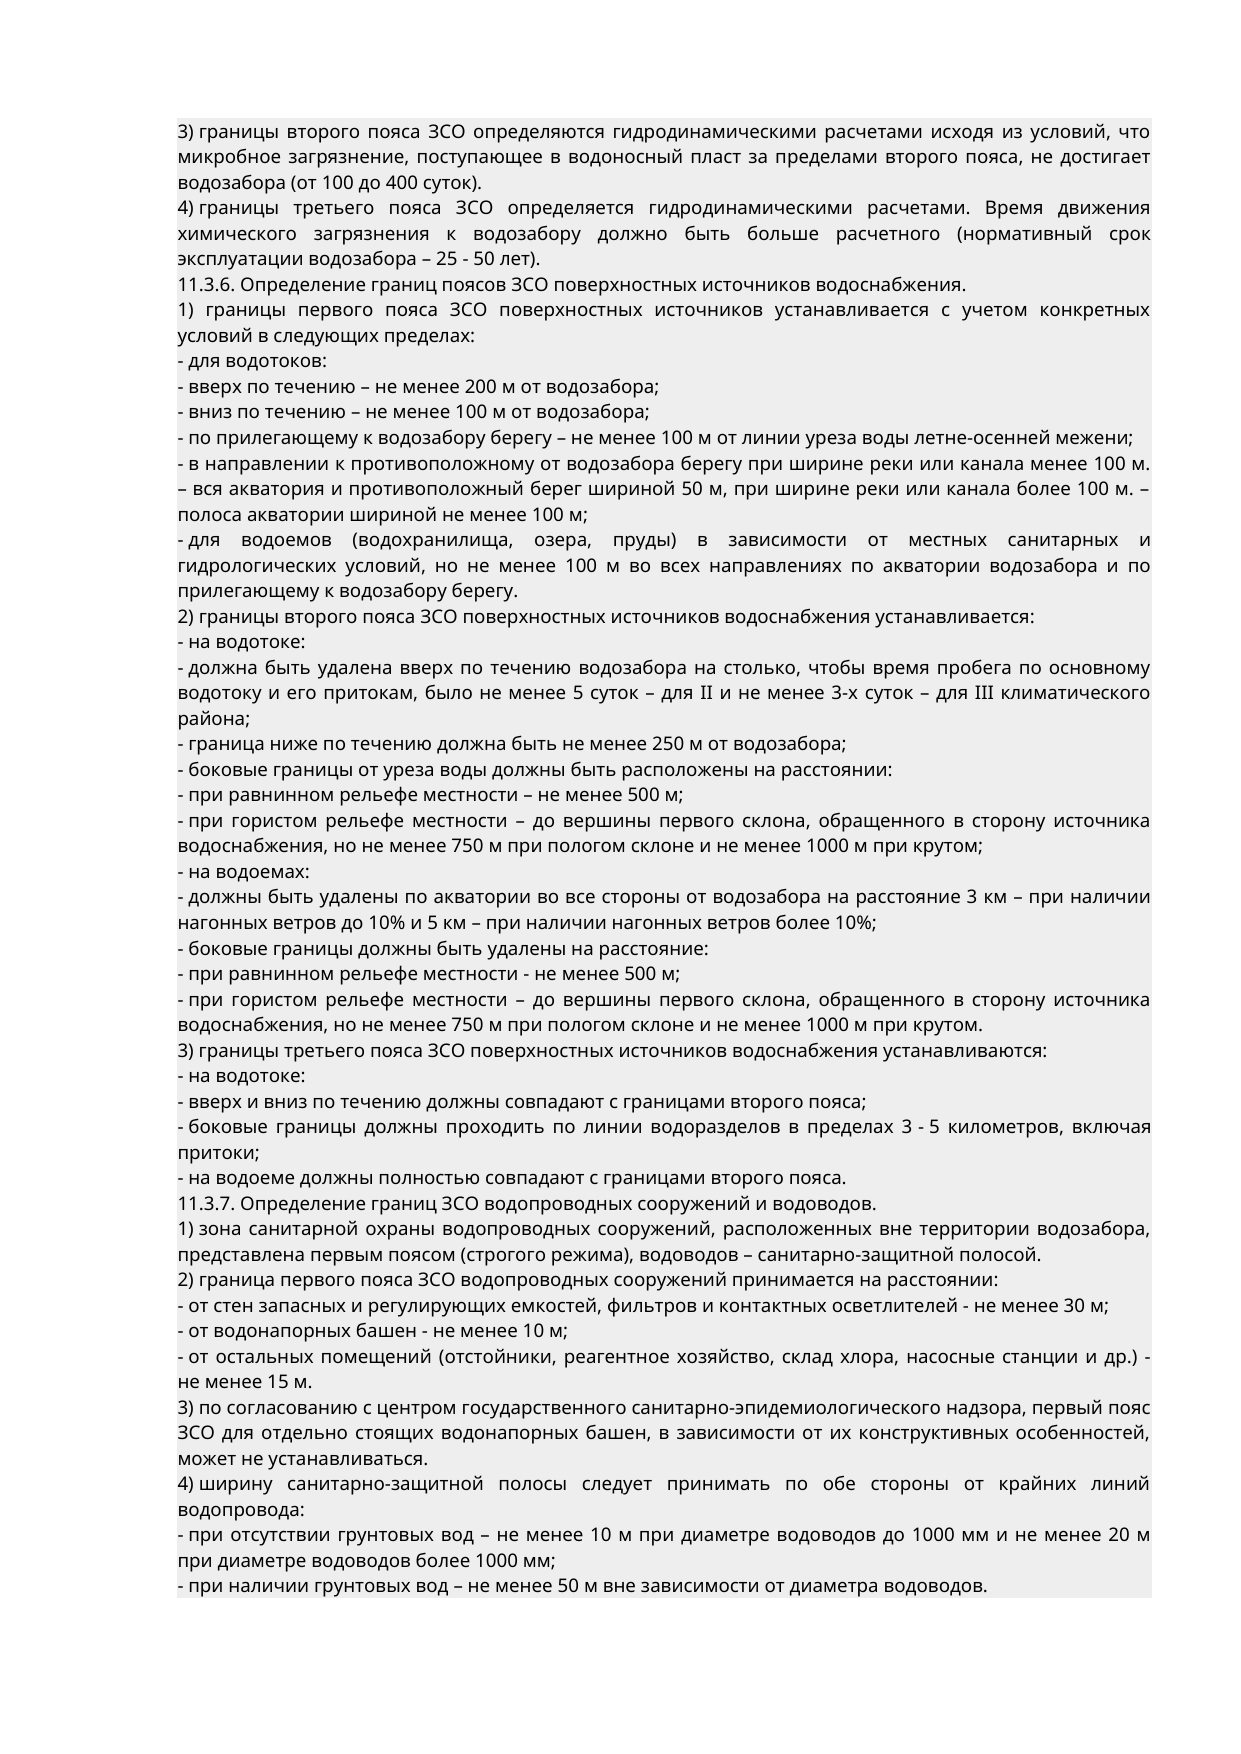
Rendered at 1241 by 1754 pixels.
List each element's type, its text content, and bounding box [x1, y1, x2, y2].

text 1) зона санитарной охраны водопроводных сооружений, расположенных вне территории водозабора, представлена первым поясом (строгого режима), водоводов – санитарно-защитной полосой. [177, 1216, 1152, 1267]
text 1) границы первого пояса ЗСО поверхностных источников устанавливается с учетом конкретных условий в следующих пределах: [177, 297, 1152, 348]
text - при равнинном рельефе местности – не менее 500 м; [177, 782, 1152, 807]
text 3) границы второго пояса ЗСО определяются гидродинамическими расчетами исходя из условий, что микробное загрязнение, поступающее в водоносный пласт за пределами второго пояса, не достигает водозабора (от 100 до 400 суток). [177, 118, 1152, 195]
text 3) по согласованию с центром государственного санитарно-эпидемиологического надзора, первый пояс ЗСО для отдельно стоящих водонапорных башен, в зависимости от их конструктивных особенностей, может не устанавливаться. [177, 1394, 1152, 1471]
text - от остальных помещений (отстойники, реагентное хозяйство, склад хлора, насосные станции и др.) - не менее 15 м. [177, 1343, 1152, 1394]
text 11.3.6. Определение границ поясов ЗСО поверхностных источников водоснабжения. [177, 271, 1152, 297]
text - должны быть удалены по акватории во все стороны от водозабора на расстояние 3 км – при наличии нагонных ветров до 10% и 5 км – при наличии нагонных ветров более 10%; [177, 884, 1152, 935]
text - на водотоке: [177, 628, 1152, 654]
text 4) границы третьего пояса ЗСО определяется гидродинамическими расчетами. Время движения химического загрязнения к водозабору должно быть больше расчетного (нормативный срок эксплуатации водозабора – 25 - 50 лет). [177, 195, 1152, 271]
text - при наличии грунтовых вод – не менее 50 м вне зависимости от диаметра водоводов. [177, 1573, 1152, 1598]
text - для водотоков: [177, 348, 1152, 373]
text 11.3.7. Определение границ ЗСО водопроводных сооружений и водоводов. [177, 1190, 1152, 1216]
text - по прилегающему к водозабору берегу – не менее 100 м от линии уреза воды летне-осенней межени; [177, 424, 1152, 450]
text - боковые границы от уреза воды должны быть расположены на расстоянии: [177, 756, 1152, 782]
text - боковые границы должны проходить по линии водоразделов в пределах 3 - 5 километров, включая притоки; [177, 1113, 1152, 1164]
text 4) ширину санитарно-защитной полосы следует принимать по обе стороны от крайних линий водопровода: [177, 1471, 1152, 1522]
text - при равнинном рельефе местности - не менее 500 м; [177, 960, 1152, 986]
text - от стен запасных и регулирующих емкостей, фильтров и контактных осветлителей - не менее 30 м; [177, 1292, 1152, 1318]
text - на водоемах: [177, 858, 1152, 884]
text - граница ниже по течению должна быть не менее 250 м от водозабора; [177, 731, 1152, 756]
text 2) границы второго пояса ЗСО поверхностных источников водоснабжения устанавливается: [177, 603, 1152, 628]
text - от водонапорных башен - не менее 10 м; [177, 1318, 1152, 1343]
text - для водоемов (водохранилища, озера, пруды) в зависимости от местных санитарных и гидрологических условий, но не менее 100 м во всех направлениях по акватории водозабора и по прилегающему к водозабору берегу. [177, 526, 1152, 603]
text - на водотоке: [177, 1062, 1152, 1088]
text 3) границы третьего пояса ЗСО поверхностных источников водоснабжения устанавливаются: [177, 1037, 1152, 1062]
text - при отсутствии грунтовых вод – не менее 10 м при диаметре водоводов до 1000 мм и не менее 20 м при диаметре водоводов более 1000 мм; [177, 1522, 1152, 1573]
text - при гористом рельефе местности – до вершины первого склона, обращенного в сторону источника водоснабжения, но не менее 750 м при пологом склоне и не менее 1000 м при крутом. [177, 986, 1152, 1037]
text - в направлении к противоположному от водозабора берегу при ширине реки или канала менее 100 м. – вся акватория и противоположный берег шириной 50 м, при ширине реки или канала более 100 м. – полоса акватории шириной не менее 100 м; [177, 450, 1152, 526]
text - при гористом рельефе местности – до вершины первого склона, обращенного в сторону источника водоснабжения, но не менее 750 м при пологом склоне и не менее 1000 м при крутом; [177, 807, 1152, 858]
text - вверх и вниз по течению должны совпадают с границами второго пояса; [177, 1088, 1152, 1113]
text - боковые границы должны быть удалены на расстояние: [177, 935, 1152, 960]
text - должна быть удалена вверх по течению водозабора на столько, чтобы время пробега по основному водотоку и его притокам, было не менее 5 суток – для II и не менее 3-х суток – для III климатического района; [177, 654, 1152, 731]
text 2) граница первого пояса ЗСО водопроводных сооружений принимается на расстоянии: [177, 1267, 1152, 1292]
text - на водоеме должны полностью совпадают с границами второго пояса. [177, 1164, 1152, 1190]
text - вниз по течению – не менее 100 м от водозабора; [177, 399, 1152, 424]
text - вверх по течению – не менее 200 м от водозабора; [177, 373, 1152, 399]
